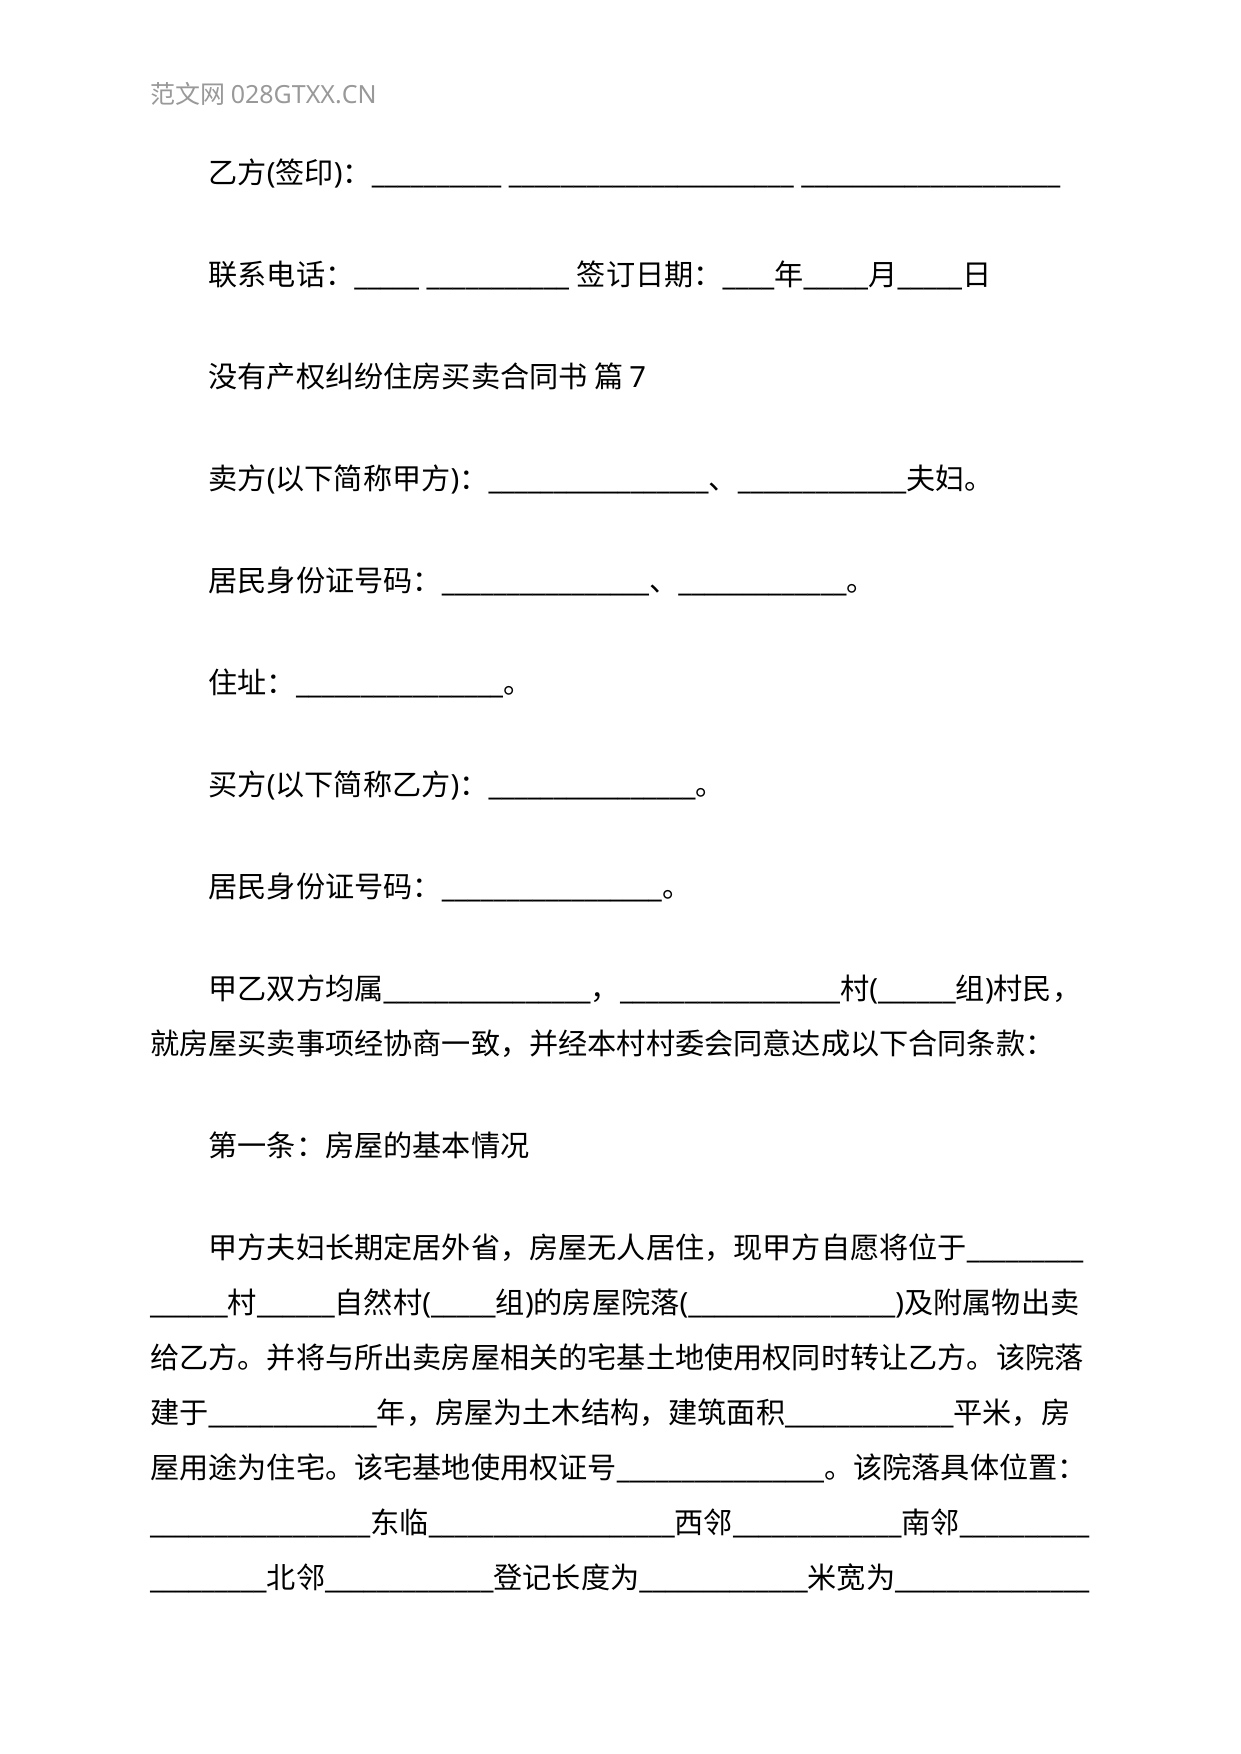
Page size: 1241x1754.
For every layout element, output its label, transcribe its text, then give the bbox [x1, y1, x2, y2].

text 居民身份证号码：_________________。 [150, 864, 1090, 906]
text 第一条：房屋的基本情况 [150, 1123, 1090, 1165]
text 住址：________________。 [150, 660, 1090, 702]
text 卖方(以下简称甲方)：_________________、_____________夫妇。 [150, 456, 1090, 498]
text 联系电话：_____ ___________ 签订日期：____年_____月_____日 [150, 252, 1090, 294]
text 买方(以下简称乙方)：________________。 [150, 762, 1090, 804]
text 居民身份证号码：________________、_____________。 [150, 558, 1090, 600]
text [150, 1224, 1090, 1597]
text 没有产权纠纷住房买卖合同书 篇7 [150, 354, 1090, 396]
text 乙方(签印)：__________ ______________________ ____________________ [150, 150, 1090, 192]
text 甲乙双方均属________________，_________________村(______组)村民，就房屋买卖事项经协商一致，并经本村村委会同意达成以下合同条款： [150, 966, 1090, 1063]
